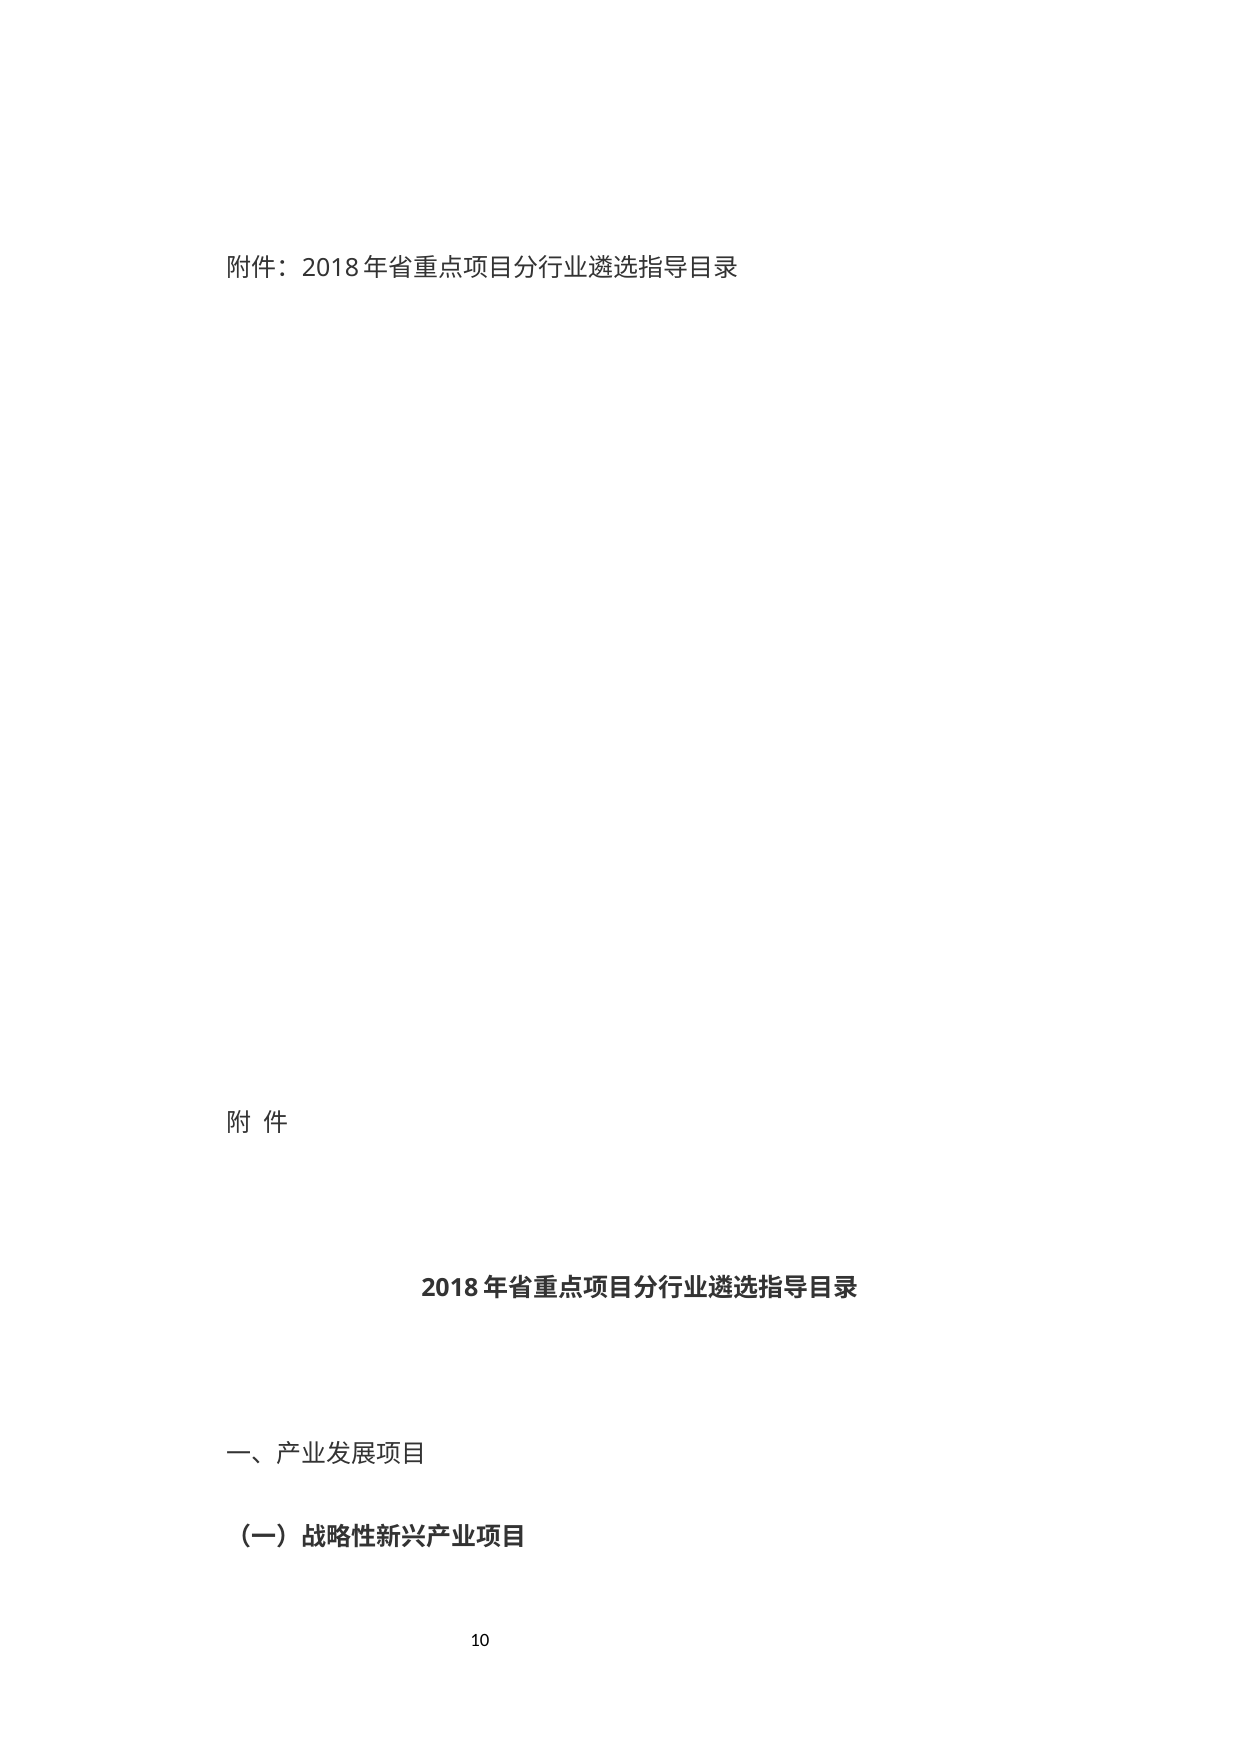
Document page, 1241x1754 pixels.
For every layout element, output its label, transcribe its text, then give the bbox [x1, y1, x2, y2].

text （一）战略性新兴产业项目 [187, 1502, 1053, 1567]
text 一、产业发展项目 [187, 1419, 1053, 1484]
text 附件：2018年省重点项目分行业遴选指导目录 [187, 233, 1053, 298]
text 2018年省重点项目分行业遴选指导目录 [187, 1253, 1053, 1318]
text 附 件 [187, 1088, 1053, 1153]
